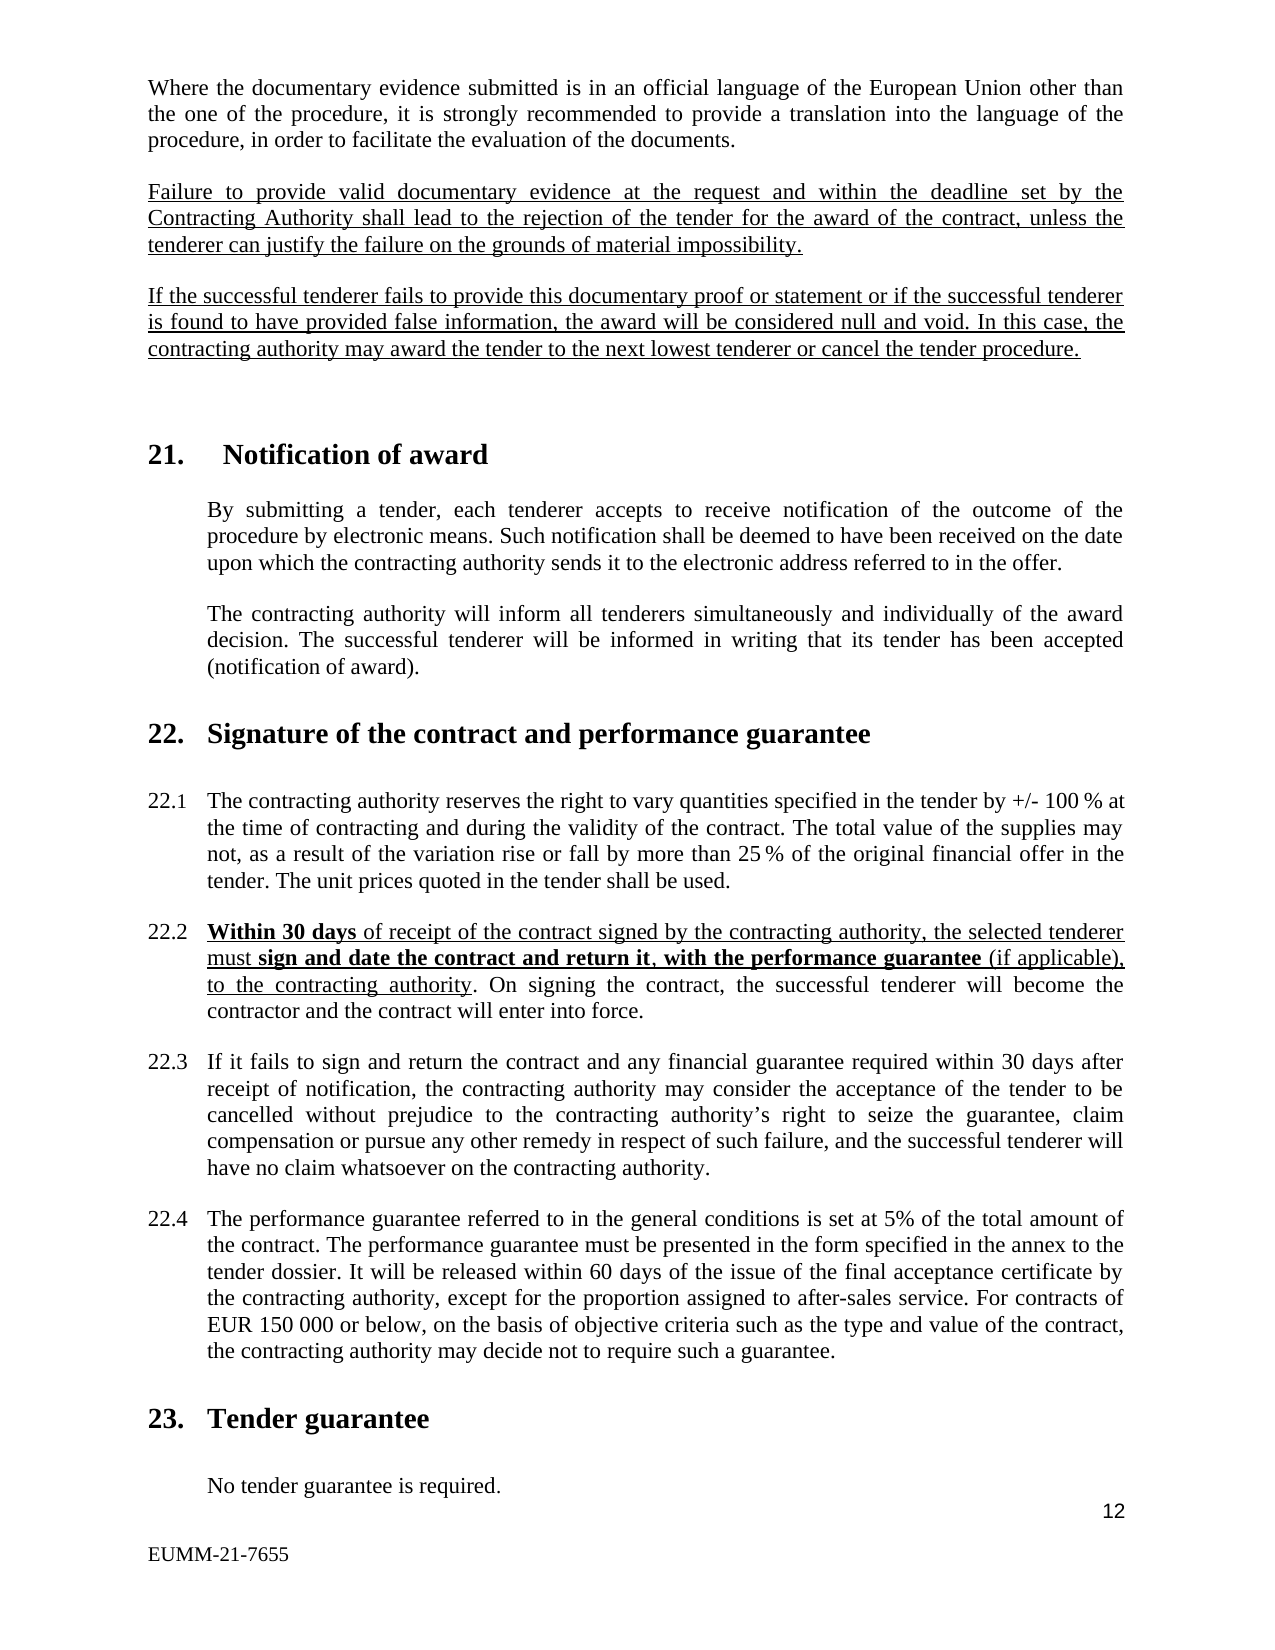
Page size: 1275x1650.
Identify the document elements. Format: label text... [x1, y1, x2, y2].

text 21. Notification of award [148, 437, 1125, 471]
text Failure to provide valid documentary evidence at the request and within the deadline set by the Contracting Authority shall lead to the rejection of the tender for the award of the contract, unless the tenderer can justify the failure on the grounds of material impossibility. [148, 178, 1125, 227]
text The contracting authority will inform all tenderers simultaneously and individually of the award decision. The successful tenderer will be informed in writing that its tender has been accepted (notification of award). [207, 600, 1125, 679]
text If the successful tenderer fails to provide this documentary proof or statement or if the successful tenderer is found to have provided false information, the award will be considered null and void. In this case, the contracting authority may award the tender to the next lowest tenderer or cancel the tender procedure. [148, 333, 1125, 361]
text If the successful tenderer fails to provide this documentary proof or statement or if the successful tenderer is found to have provided false information, the award will be considered null and void. In this case, the contracting authority may award the tender to the next lowest tenderer or cancel the tender procedure. [148, 282, 1125, 331]
text 22.2 Within 30 days of receipt of the contract signed by the contracting authority, the selected tenderer must sign and date the contract and return it, with the performance guarantee (if applicable), to the contracting authority. On signing the contract, the successful tenderer will become the contractor and the contract will enter into force. [148, 918, 1125, 1023]
text No tender guarantee is required. [207, 1472, 1125, 1498]
text 22.1 The contracting authority reserves the right to vary quantities specified in the tender by +/- 100 % at the time of contracting and during the validity of the contract. The total value of the supplies may not, as a result of the variation rise or fall by more than 25 % of the original financial offer in the tender. The unit prices quoted in the tender shall be used. [148, 788, 1125, 893]
text By submitting a tender, each tenderer accepts to receive notification of the outcome of the procedure by electronic means. Such notification shall be deemed to have been received on the date upon which the contracting authority sends it to the electronic address referred to in the offer. [207, 496, 1125, 575]
text 22.4 The performance guarantee referred to in the general conditions is set at 5% of the total amount of the contract. The performance guarantee must be presented in the form specified in the annex to the tender dossier. It will be released within 60 days of the issue of the final acceptance certificate by the contracting authority, except for the proportion assigned to after-sales service. For contracts of EUR 150 000 or below, on the basis of objective criteria such as the type and value of the contract, the contracting authority may decide not to require such a guarantee. [148, 1205, 1125, 1363]
text Where the documentary evidence submitted is in an official language of the European Union other than the one of the procedure, it is strongly recommended to provide a translation into the language of the procedure, in order to facilitate the evaluation of the documents. [148, 74, 1125, 153]
text 22. Signature of the contract and performance guarantee [148, 717, 1125, 750]
text 23. Tender guarantee [148, 1401, 1125, 1434]
text Failure to provide valid documentary evidence at the request and within the deadline set by the Contracting Authority shall lead to the rejection of the tender for the award of the contract, unless the tenderer can justify the failure on the grounds of material impossibility. [148, 228, 1125, 257]
text 22.3 If it fails to sign and return the contract and any financial guarantee required within 30 days after receipt of notification, the contracting authority may consider the acceptance of the tender to be cancelled without prejudice to the contracting authority’s right to seize the guarantee, claim compensation or pursue any other remedy in respect of such failure, and the successful tenderer will have no claim whatsoever on the contracting authority. [148, 1048, 1125, 1180]
